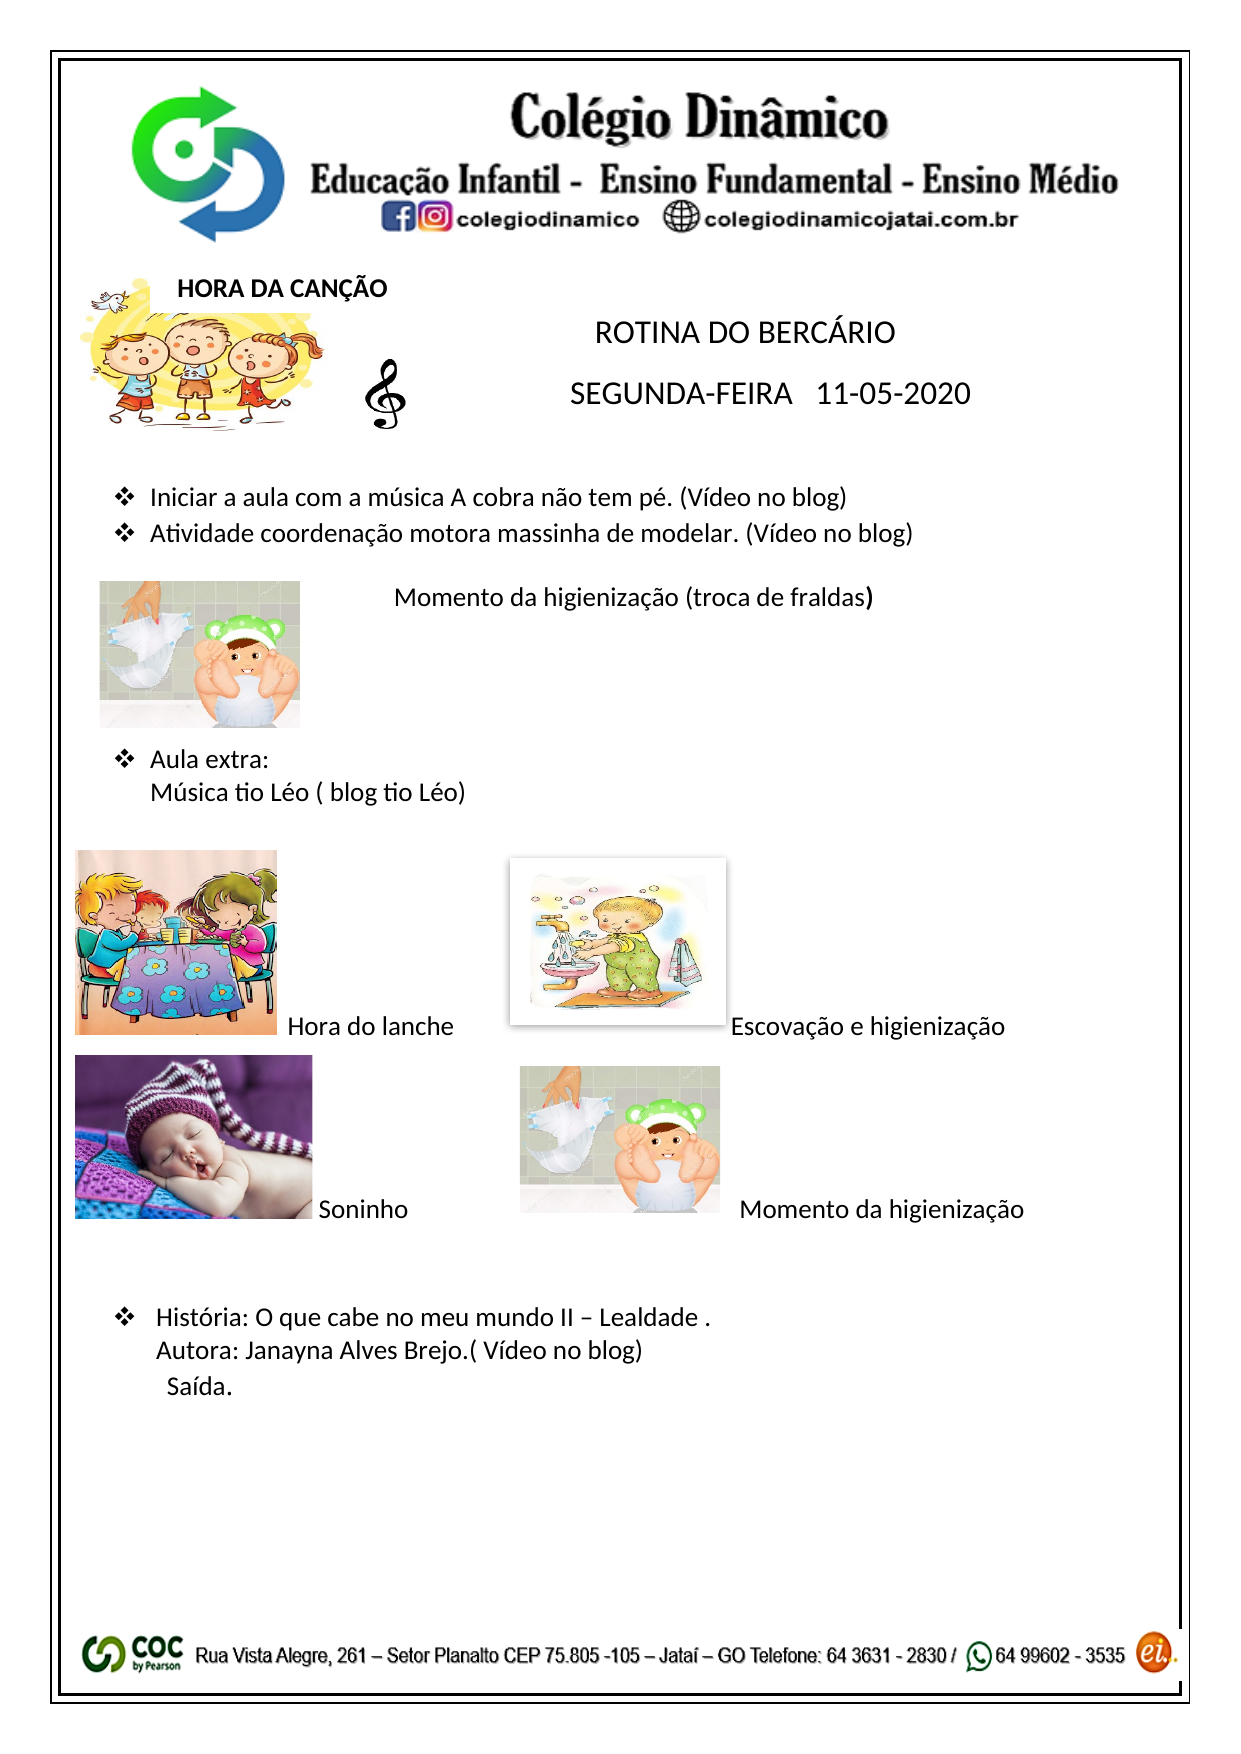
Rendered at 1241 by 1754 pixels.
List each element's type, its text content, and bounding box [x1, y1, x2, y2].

list Música tio Léo ( blog tio Léo) [150, 775, 1165, 808]
list Momento da higienização (troca de fraldas) [300, 581, 1165, 613]
picture [75, 1629, 1184, 1681]
picture [109, 74, 1131, 246]
list Aula extra: [112, 742, 1165, 775]
list Iniciar a aula com a música A cobra não tem pé. (Vídeo no blog) [112, 481, 1165, 514]
picture [75, 1055, 313, 1219]
picture [80, 264, 329, 431]
picture [75, 850, 277, 1035]
picture [519, 1066, 721, 1213]
list Atividade coordenação motora massinha de modelar. (Vídeo no blog) [112, 516, 1165, 549]
list Autora: Janayna Alves Brejo.( Vídeo no blog) [150, 1333, 1165, 1366]
picture [349, 357, 424, 431]
text Saída. [75, 1366, 1165, 1403]
picture [524, 872, 711, 1010]
list História: O que cabe no meu mundo II – Lealdade . [112, 1300, 1165, 1333]
picture [99, 581, 300, 728]
